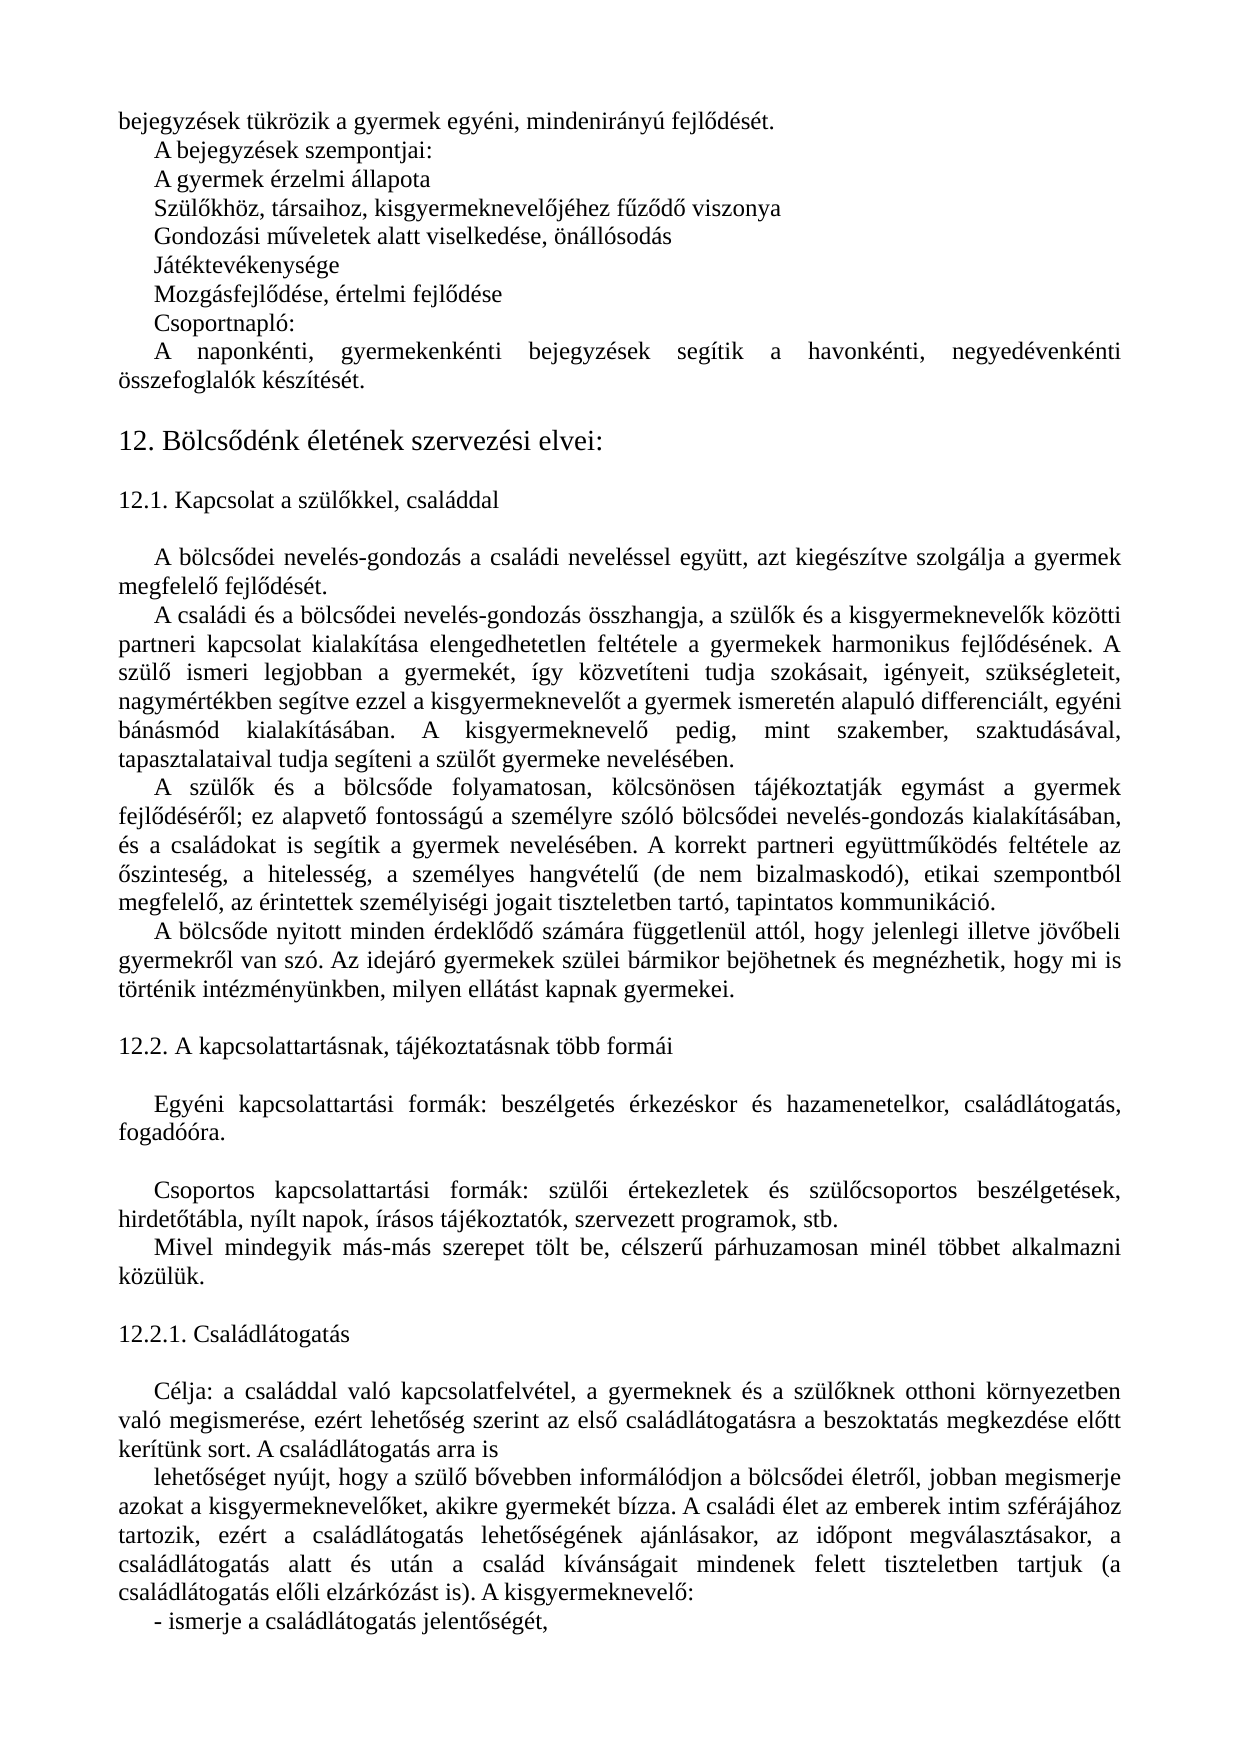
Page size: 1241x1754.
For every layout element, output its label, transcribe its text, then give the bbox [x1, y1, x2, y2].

text - ismerje a családlátogatás jelentőségét, [118, 1606, 1122, 1635]
text Gondozási műveletek alatt viselkedése, önállósodás [118, 221, 1122, 250]
text A naponkénti, gyermekenkénti bejegyzések segítik a havonkénti, negyedévenkénti összefoglalók készítését. [118, 336, 1122, 394]
text Szülőkhöz, társaihoz, kisgyermeknevelőjéhez fűződő viszonya [118, 193, 1122, 221]
text Mivel mindegyik más-más szerepet tölt be, célszerű párhuzamosan minél többet alkalmazni közülük. [118, 1232, 1122, 1290]
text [118, 106, 1122, 135]
text Csoportnapló: [118, 308, 1122, 336]
text A gyermek érzelmi állapota [118, 164, 1122, 193]
text A családi és a bölcsődei nevelés-gondozás összhangja, a szülők és a kisgyermeknevelők közötti partneri kapcsolat kialakítása elengedhetetlen feltétele a gyermekek harmonikus fejlődésének. A szülő ismeri legjobban a gyermekét, így közvetíteni tudja szokásait, igényeit, szükségleteit, nagymértékben segítve ezzel a kisgyermeknevelőt a gyermek ismeretén alapuló differenciált, egyéni bánásmód kialakításában. A kisgyermeknevelő pedig, mint szakember, szaktudásával, tapasztalataival tudja segíteni a szülőt gyermeke nevelésében. [118, 600, 1122, 772]
text A bölcsődei nevelés-gondozás a családi neveléssel együtt, azt kiegészítve szolgálja a gyermek megfelelő fejlődését. [118, 542, 1122, 600]
text Célja: a családdal való kapcsolatfelvétel, a gyermeknek és a szülőknek otthoni környezetben való megismerése, ezért lehetőség szerint az első családlátogatásra a beszoktatás megkezdése előtt kerítünk sort. A családlátogatás arra is [118, 1376, 1122, 1462]
text Csoportos kapcsolattartási formák: szülői értekezletek és szülőcsoportos beszélgetések, hirdetőtábla, nyílt napok, írásos tájékoztatók, szervezett programok, stb. [118, 1175, 1122, 1232]
subtitle 12.1. Kapcsolat a szülőkkel, családdal [118, 485, 1122, 514]
subtitle 12.2. A kapcsolattartásnak, tájékoztatásnak több formái [118, 1031, 1122, 1060]
text Játéktevékenysége [118, 250, 1122, 279]
text Egyéni kapcsolattartási formák: beszélgetés érkezéskor és hazamenetelkor, családlátogatás, fogadóóra. [118, 1089, 1122, 1146]
text A bejegyzések szempontjai: [118, 135, 1122, 164]
subtitle 12. Bölcsődénk életének szervezési elvei: [118, 423, 1122, 456]
text A szülők és a bölcsőde folyamatosan, kölcsönösen tájékoztatják egymást a gyermek fejlődéséről; ez alapvető fontosságú a személyre szóló bölcsődei nevelés-gondozás kialakításában, és a családokat is segítik a gyermek nevelésében. A korrekt partneri együttműködés feltétele az őszinteség, a hitelesség, a személyes hangvételű (de nem bizalmaskodó), etikai szempontból megfelelő, az érintettek személyiségi jogait tiszteletben tartó, tapintatos kommunikáció. [118, 772, 1122, 916]
text A bölcsőde nyitott minden érdeklődő számára függetlenül attól, hogy jelenlegi illetve jövőbeli gyermekről van szó. Az idejáró gyermekek szülei bármikor bejöhetnek és megnézhetik, hogy mi is történik intézményünkben, milyen ellátást kapnak gyermekei. [118, 916, 1122, 1002]
text lehetőséget nyújt, hogy a szülő bővebben informálódjon a bölcsődei életről, jobban megismerje azokat a kisgyermeknevelőket, akikre gyermekét bízza. A családi élet az emberek intim szférájához tartozik, ezért a családlátogatás lehetőségének ajánlásakor, az időpont megválasztásakor, a családlátogatás alatt és után a család kívánságait mindenek felett tiszteletben tartjuk (a családlátogatás előli elzárkózást is). A kisgyermeknevelő: [118, 1462, 1122, 1606]
text Mozgásfejlődése, értelmi fejlődése [118, 279, 1122, 308]
subtitle 12.2.1. Családlátogatás [118, 1319, 1122, 1347]
